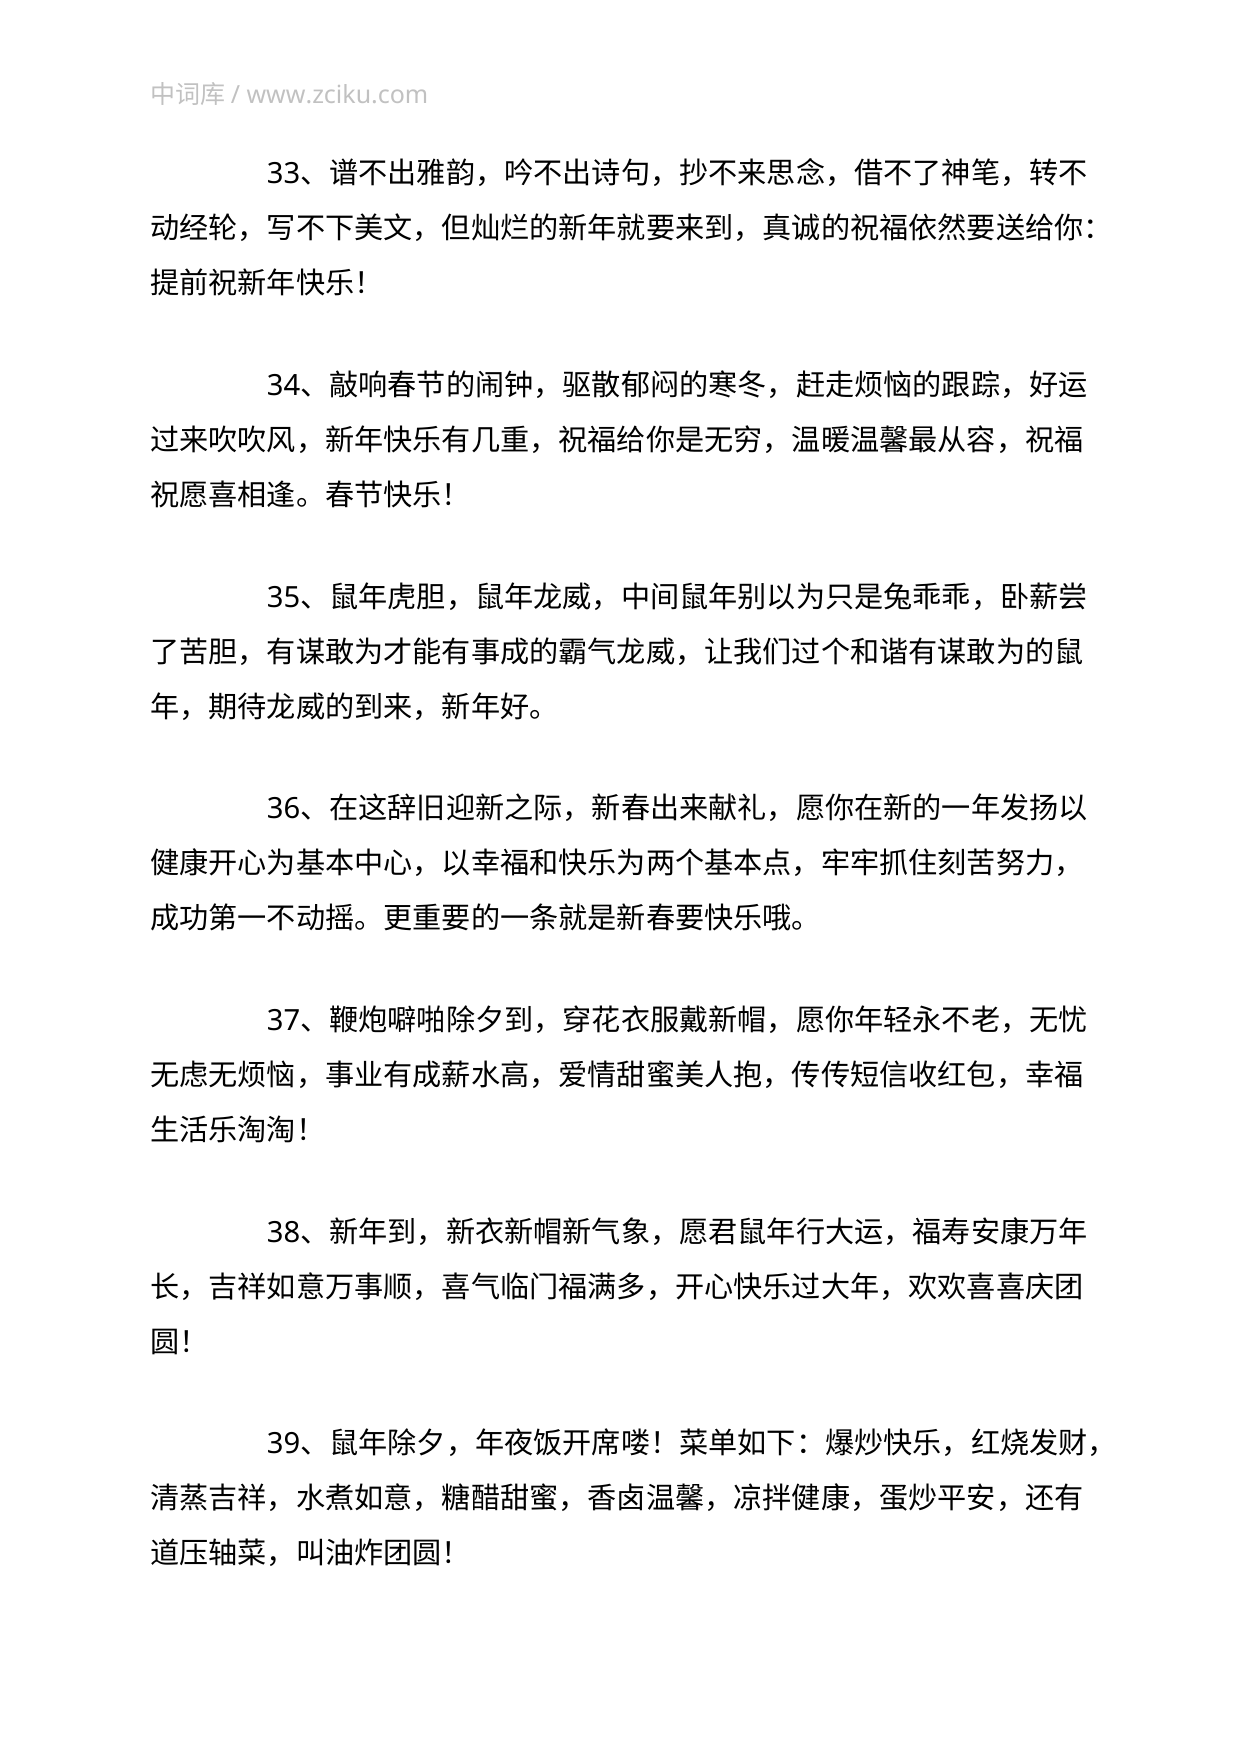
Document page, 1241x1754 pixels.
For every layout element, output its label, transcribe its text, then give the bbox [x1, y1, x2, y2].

text 37、鞭炮噼啪除夕到，穿花衣服戴新帽，愿你年轻永不老，无忧无虑无烦恼，事业有成薪水高，爱情甜蜜美人抱，传传短信收红包，幸福生活乐淘淘！ [150, 997, 1090, 1149]
text 39、鼠年除夕，年夜饭开席喽！菜单如下：爆炒快乐，红烧发财，清蒸吉祥，水煮如意，糖醋甜蜜，香卤温馨，凉拌健康，蛋炒平安，还有道压轴菜，叫油炸团圆！ [150, 1420, 1090, 1572]
text 36、在这辞旧迎新之际，新春出来献礼，愿你在新的一年发扬以健康开心为基本中心，以幸福和快乐为两个基本点，牢牢抓住刻苦努力，成功第一不动摇。更重要的一条就是新春要快乐哦。 [150, 785, 1090, 937]
text 35、鼠年虎胆，鼠年龙威，中间鼠年别以为只是兔乖乖，卧薪尝了苦胆，有谋敢为才能有事成的霸气龙威，让我们过个和谐有谋敢为的鼠年，期待龙威的到来，新年好。 [150, 573, 1090, 726]
text 34、敲响春节的闹钟，驱散郁闷的寒冬，赶走烦恼的跟踪，好运过来吹吹风，新年快乐有几重，祝福给你是无穷，温暖温馨最从容，祝福祝愿喜相逢。春节快乐！ [150, 362, 1090, 514]
text 38、新年到，新衣新帽新气象，愿君鼠年行大运，福寿安康万年长，吉祥如意万事顺，喜气临门福满多，开心快乐过大年，欢欢喜喜庆团圆！ [150, 1208, 1090, 1361]
text 33、谱不出雅韵，吟不出诗句，抄不来思念，借不了神笔，转不动经轮，写不下美文，但灿烂的新年就要来到，真诚的祝福依然要送给你：提前祝新年快乐！ [150, 150, 1090, 302]
